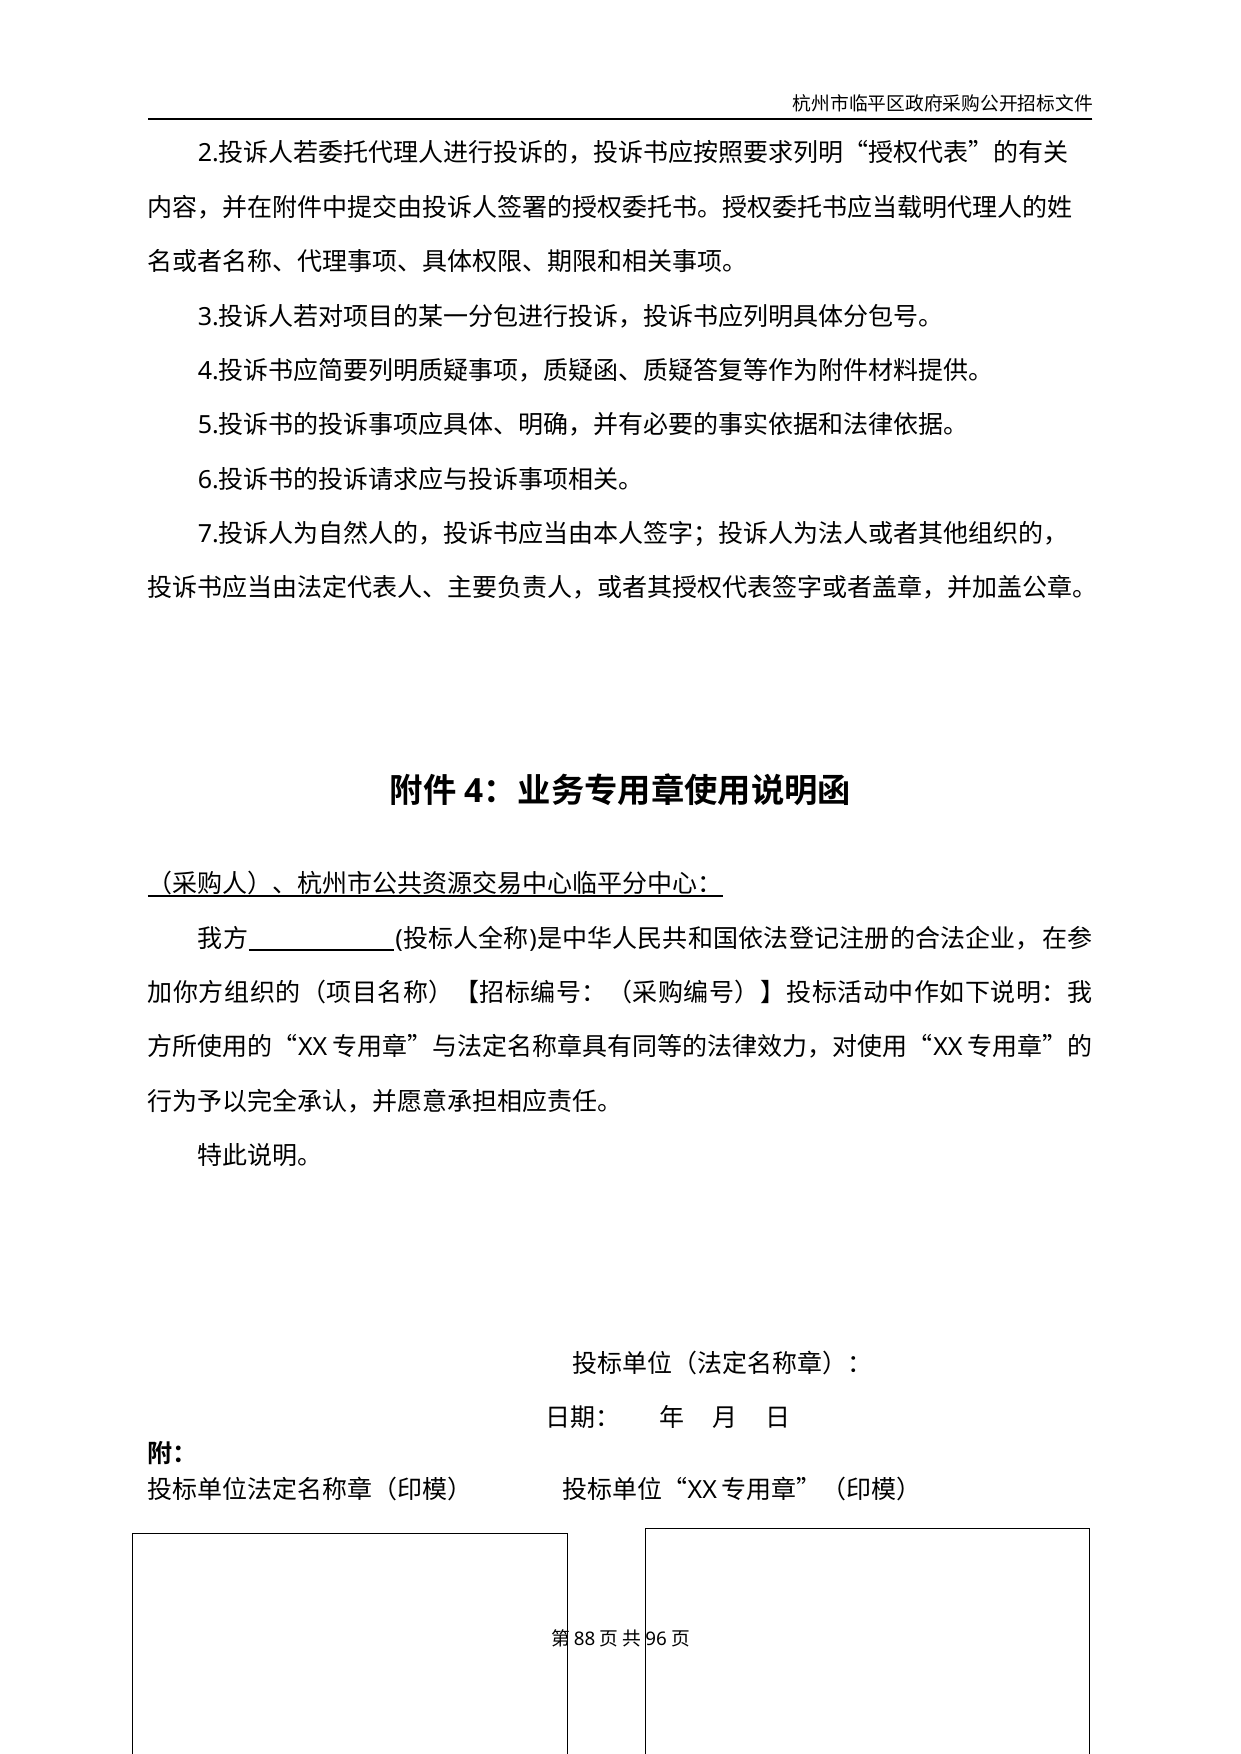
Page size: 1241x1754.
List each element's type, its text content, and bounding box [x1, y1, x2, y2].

text 4.投诉书应简要列明质疑事项，质疑函、质疑答复等作为附件材料提供。 [148, 350, 1092, 387]
text 投标单位法定名称章（印模） 投标单位“XX专用章”（印模） [148, 1470, 1092, 1506]
text 特此说明。 [148, 1136, 1092, 1172]
text 5.投诉书的投诉事项应具体、明确，并有必要的事实依据和法律依据。 [148, 405, 1092, 441]
text 7.投诉人为自然人的，投诉书应当由本人签字；投诉人为法人或者其他组织的，投诉书应当由法定代表人、主要负责人，或者其授权代表签字或者盖章，并加盖公章。 [148, 513, 1092, 604]
text 投标单位（法定名称章）： [148, 1343, 1042, 1379]
text 附： [148, 1434, 1092, 1470]
text 日期： 年 月 日 [148, 1397, 942, 1434]
text （采购人）、杭州市公共资源交易中心临平分中心： [148, 864, 1092, 900]
text 3.投诉人若对项目的某一分包进行投诉，投诉书应列明具体分包号。 [148, 296, 1092, 332]
text 我方 (投标人全称)是中华人民共和国依法登记注册的合法企业，在参加你方组织的（项目名称）【招标编号：（采购编号）】投标活动中作如下说明：我方所使用的“XX专用章”与法定名称章具有同等的法律效力，对使用“XX专用章”的行为予以完全承认，并愿意承担相应责任。 [148, 918, 1092, 1117]
text 2.投诉人若委托代理人进行投诉的，投诉书应按照要求列明“授权代表”的有关内容，并在附件中提交由投诉人签署的授权委托书。授权委托书应当载明代理人的姓名或者名称、代理事项、具体权限、期限和相关事项。 [148, 133, 1092, 278]
text 6.投诉书的投诉请求应与投诉事项相关。 [148, 459, 1092, 495]
text 附件4：业务专用章使用说明函 [148, 764, 1092, 813]
